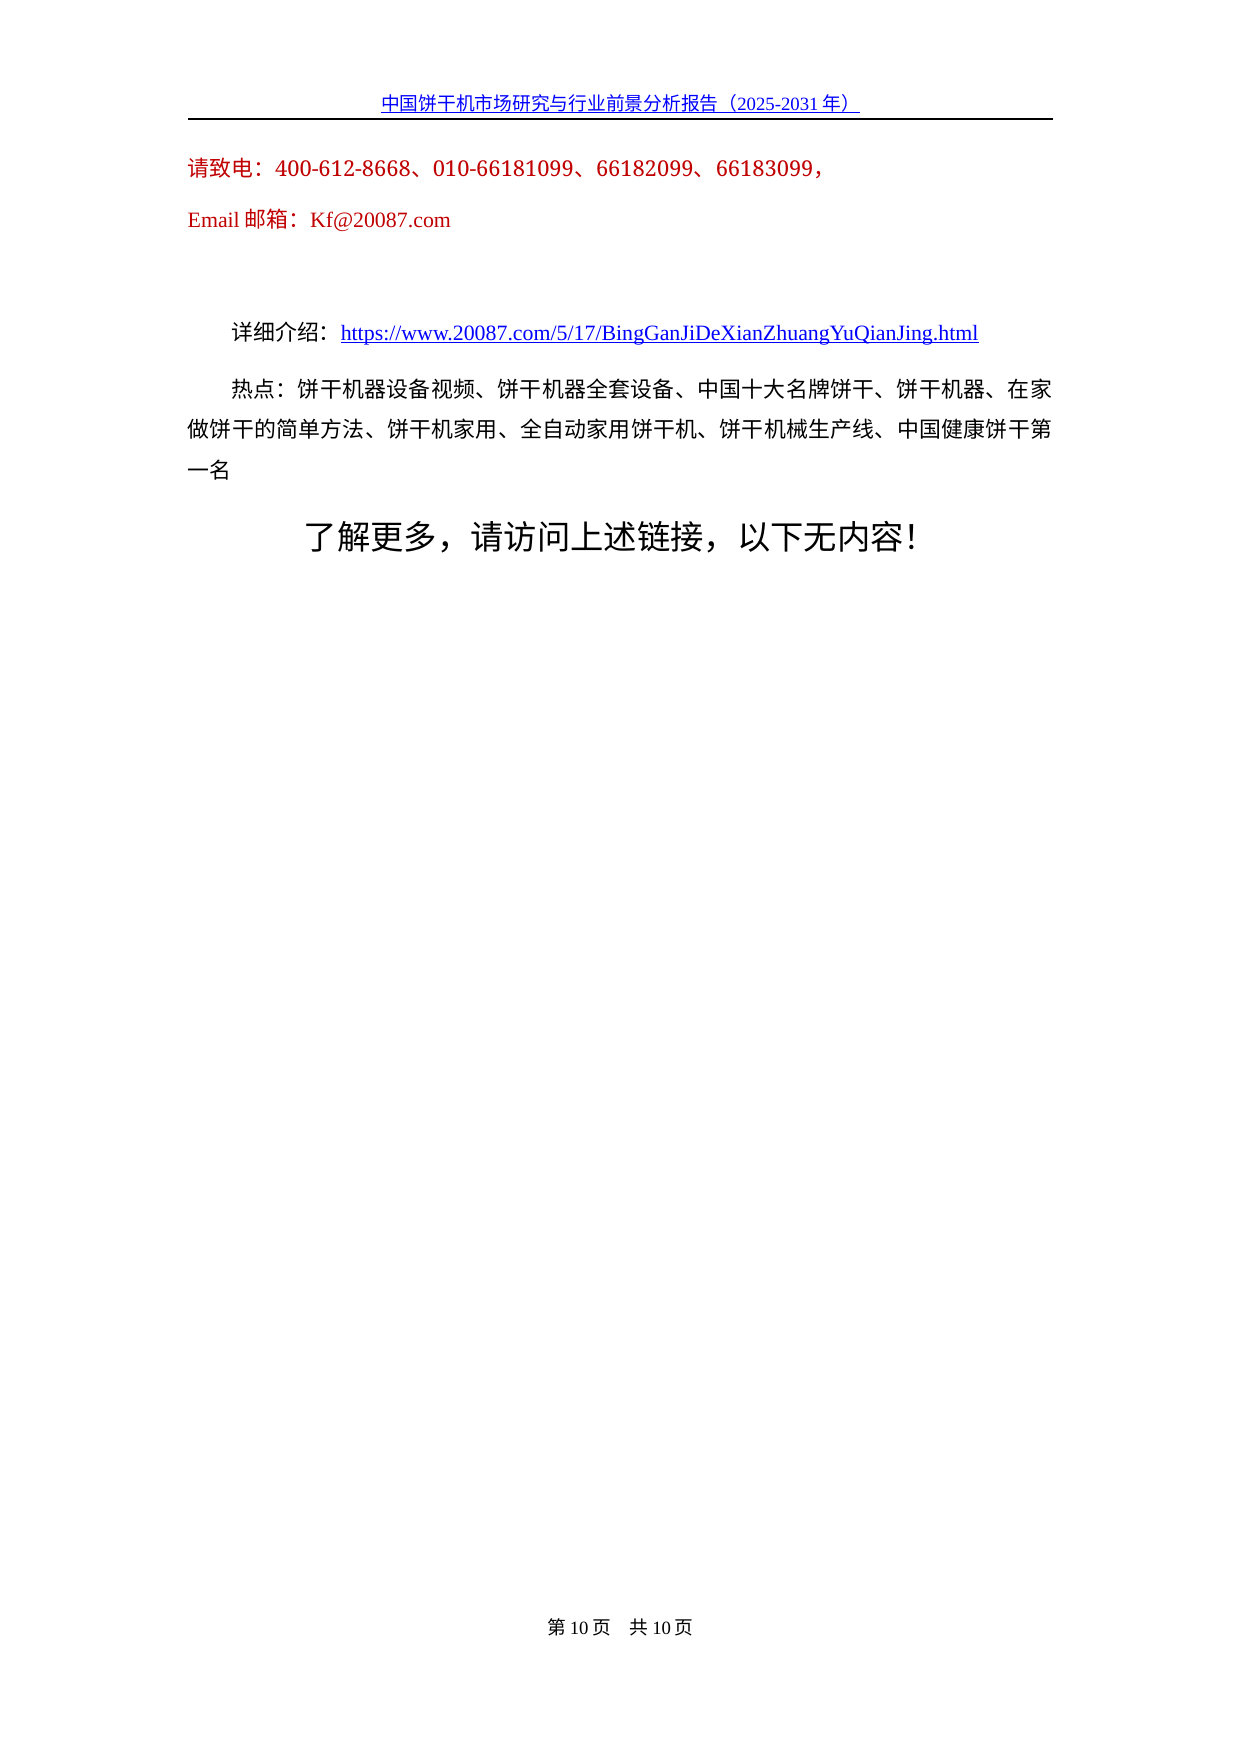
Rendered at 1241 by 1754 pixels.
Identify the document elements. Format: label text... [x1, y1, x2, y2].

text Email邮箱：Kf@20087.com [187, 202, 1053, 234]
title 了解更多，请访问上述链接，以下无内容！ [187, 503, 1053, 568]
text 详细介绍：https://www.20087.com/5/17/BingGanJiDeXianZhuangYuQianJing.html [187, 315, 1053, 347]
text 热点：饼干机器设备视频、饼干机器全套设备、中国十大名牌饼干、饼干机器、在家做饼干的简单方法、饼干机家用、全自动家用饼干机、饼干机械生产线、中国健康饼干第一名 [187, 371, 1053, 485]
text 请致电：400-612-8668、010-66181099、66182099、66183099， [187, 150, 1053, 183]
